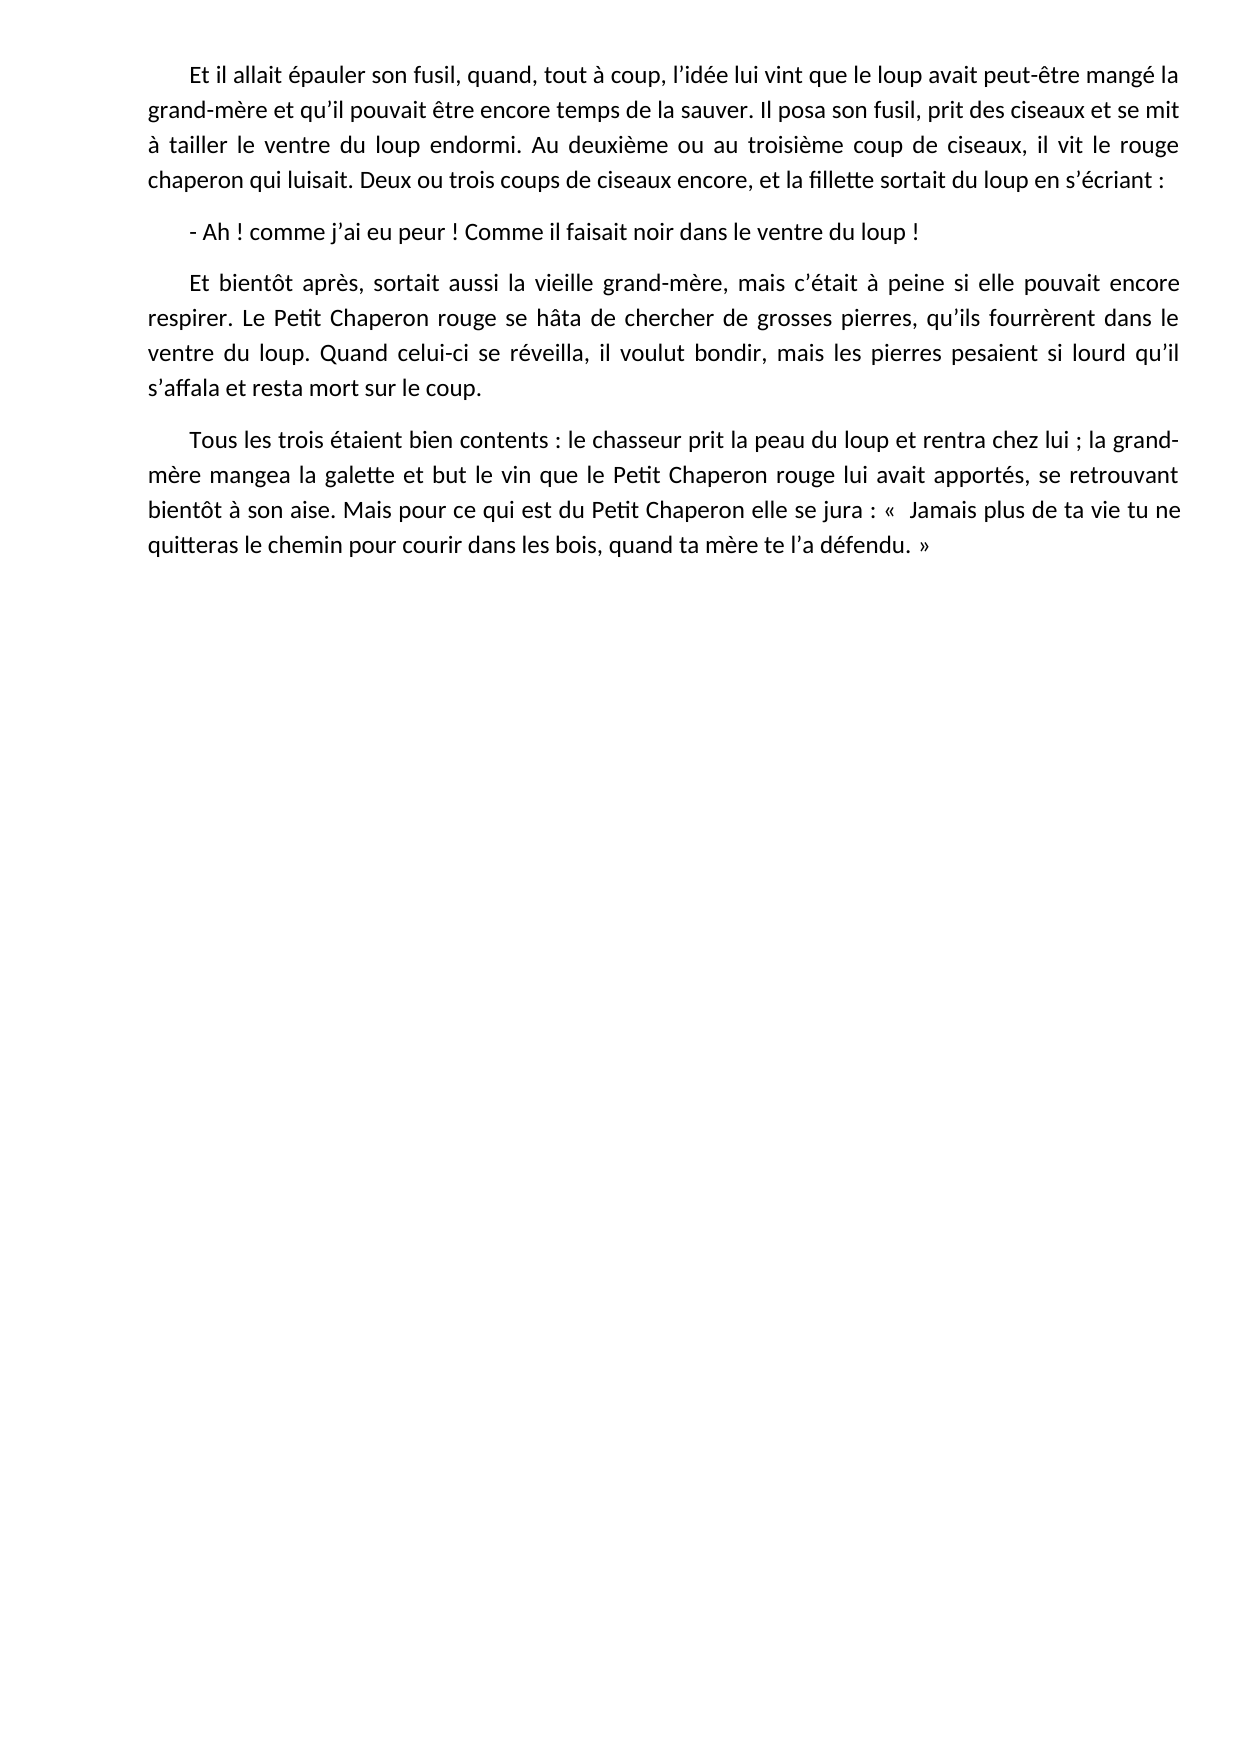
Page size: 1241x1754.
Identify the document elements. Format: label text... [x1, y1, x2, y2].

text - Ah ! comme j’ai eu peur ! Comme il faisait noir dans le ventre du loup ! [148, 216, 1181, 246]
text Et bientôt après, sortait aussi la vieille grand-mère, mais c’était à peine si elle pouvait encore respirer. Le Petit Chaperon rouge se hâta de chercher de grosses pierres, qu’ils fourrèrent dans le ventre du loup. Quand celui-ci se réveilla, il voulut bondir, mais les pierres pesaient si lourd qu’il s’affala et resta mort sur le coup. [148, 267, 1181, 403]
text Tous les trois étaient bien contents : le chasseur prit la peau du loup et rentra chez lui ; la grand-mère mangea la galette et but le vin que le Petit Chaperon rouge lui avait apportés, se retrouvant bientôt à son aise. Mais pour ce qui est du Petit Chaperon elle se jura : « Jamais plus de ta vie tu ne quitteras le chemin pour courir dans les bois, quand ta mère te l’a défendu. » [148, 424, 1181, 559]
text Et il allait épauler son fusil, quand, tout à coup, l’idée lui vint que le loup avait peut-être mangé la grand-mère et qu’il pouvait être encore temps de la sauver. Il posa son fusil, prit des ciseaux et se mit à tailler le ventre du loup endormi. Au deuxième ou au troisième coup de ciseaux, il vit le rouge chaperon qui luisait. Deux ou trois coups de ciseaux encore, et la fillette sortait du loup en s’écriant : [148, 59, 1181, 194]
